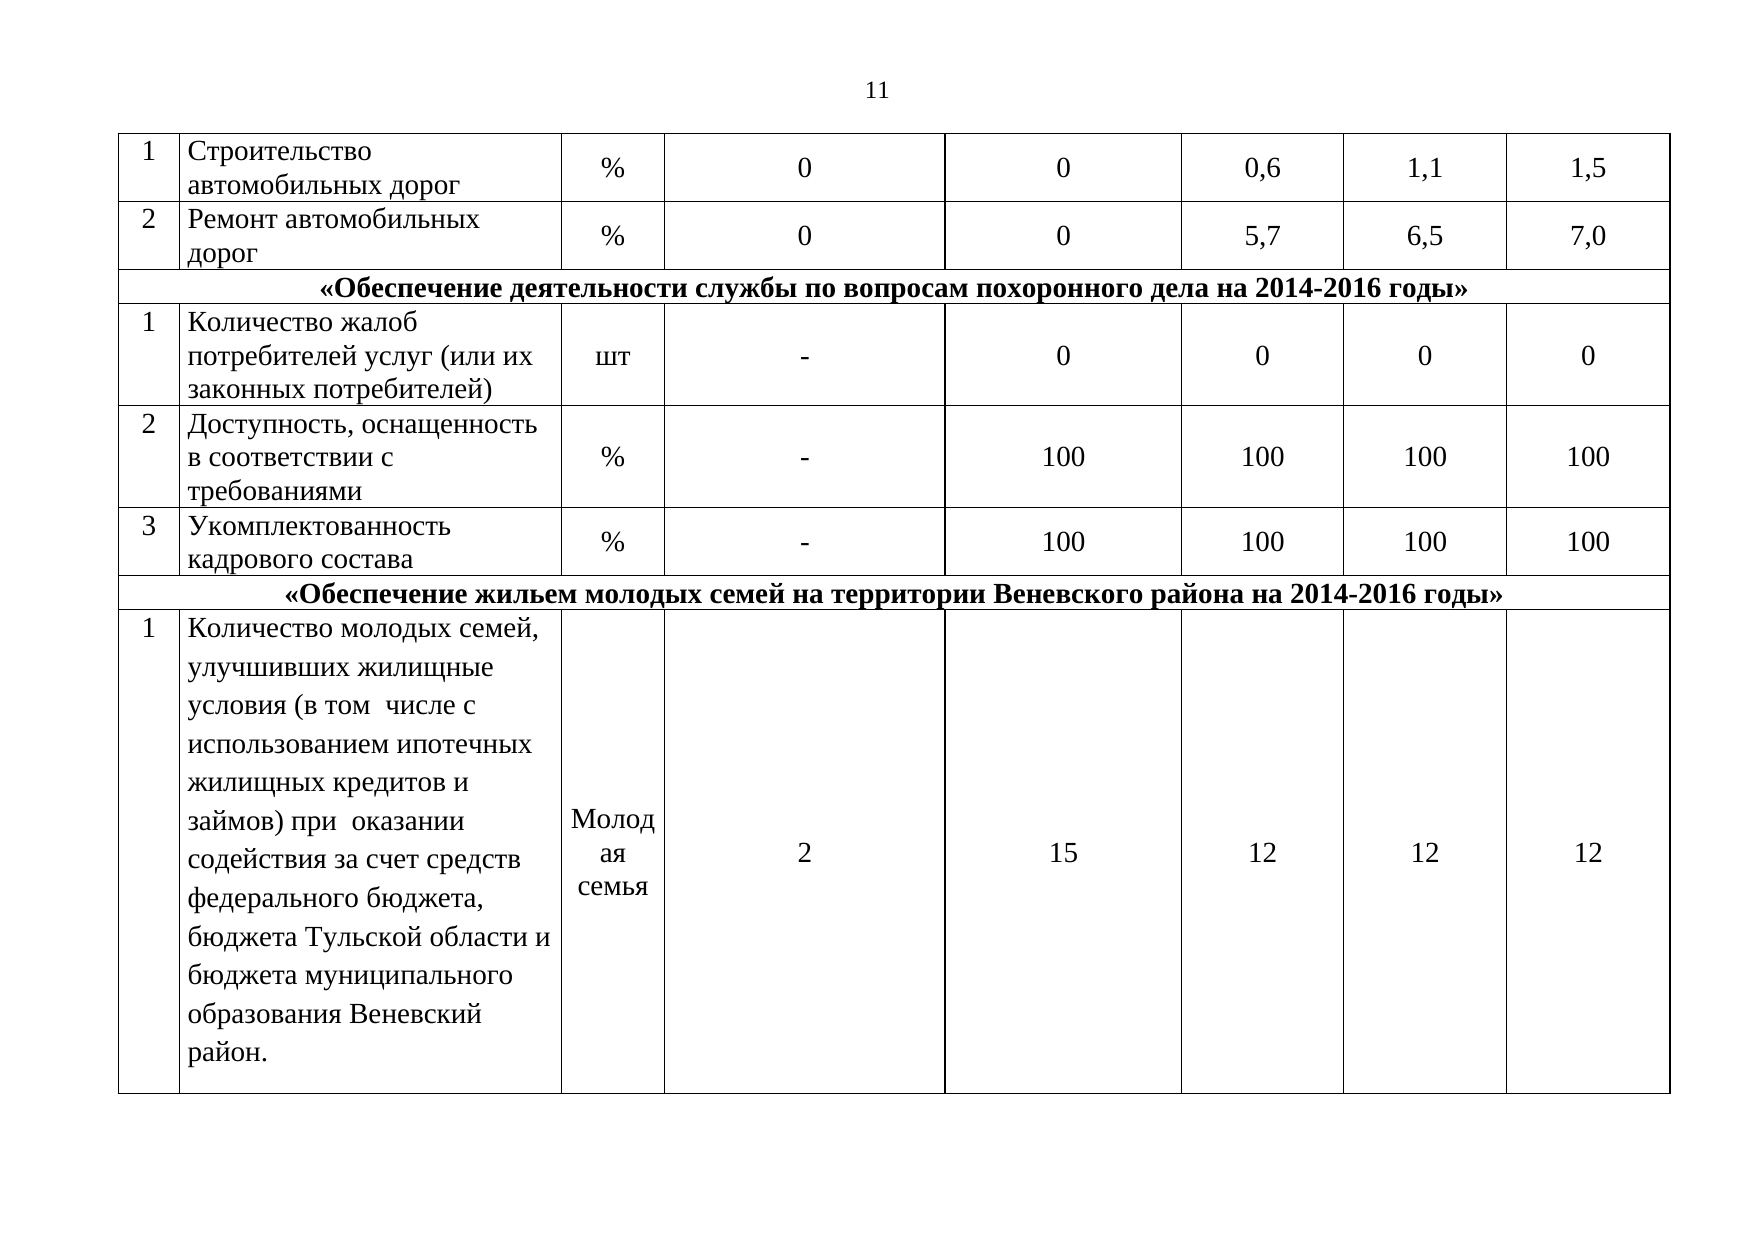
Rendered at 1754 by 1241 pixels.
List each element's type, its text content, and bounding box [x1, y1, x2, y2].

table_cell 2 [119, 406, 179, 507]
table_cell 100 [1344, 406, 1506, 507]
table_cell 100 [946, 406, 1181, 507]
table_cell Укомплектованность кадрового состава [180, 508, 561, 575]
table_cell 0 [1507, 304, 1669, 405]
table_cell 0 [665, 202, 944, 269]
table_cell 100 [1507, 508, 1669, 575]
table_cell 12 [1507, 610, 1669, 1093]
table_cell - [665, 304, 944, 405]
table_cell шт [562, 304, 664, 405]
table_cell % [562, 406, 664, 507]
table_cell Молодая семья [562, 610, 664, 1093]
table_cell 100 [946, 508, 1181, 575]
table_cell 12 [1182, 610, 1343, 1093]
table_cell 100 [1182, 406, 1343, 507]
table_cell 3 [119, 508, 179, 575]
table_cell - [665, 406, 944, 507]
table_cell 15 [946, 610, 1181, 1093]
table_cell Ремонт автомобильных дорог [180, 202, 561, 269]
table_cell % [562, 508, 664, 575]
table_cell 100 [1507, 406, 1669, 507]
table_cell - [665, 508, 944, 575]
table_cell «Обеспечение деятельности службы по вопросам похоронного дела на 2014-2016 годы» [119, 270, 1669, 303]
table_cell Количество молодых семей, улучшивших жилищные условия (в том числе с использованием ипотечных жилищных кредитов и займов) при оказании содействия за счет средств федерального бюджета, бюджета Тульской области и бюджета муниципального образования Веневский район. [180, 610, 561, 1093]
table_cell 0 [1344, 304, 1506, 405]
table_cell 1,5 [1507, 134, 1669, 201]
table_cell 6,5 [1344, 202, 1506, 269]
table_cell 0 [665, 134, 944, 201]
table_cell 7,0 [1507, 202, 1669, 269]
table_cell % [562, 202, 664, 269]
table_cell 2 [119, 202, 179, 269]
table_cell 1 [119, 304, 179, 405]
table_cell Доступность, оснащенность в соответствии с требованиями [180, 406, 561, 507]
table_cell 0 [1182, 304, 1343, 405]
table_cell 100 [1182, 508, 1343, 575]
table_cell 1 [119, 610, 179, 1093]
table_cell 12 [1344, 610, 1506, 1093]
table_cell 2 [665, 610, 944, 1093]
table_cell 0 [946, 202, 1181, 269]
table_cell «Обеспечение жильем молодых семей на территории Веневского района на 2014-2016 годы» [119, 576, 1669, 609]
table_cell 0 [946, 304, 1181, 405]
table_cell 100 [1344, 508, 1506, 575]
table_cell 5,7 [1182, 202, 1343, 269]
table_cell 1,1 [1344, 134, 1506, 201]
table_cell 0,6 [1182, 134, 1343, 201]
table_cell 1 [119, 134, 179, 201]
table_cell 0 [946, 134, 1181, 201]
table_cell Строительство автомобильных дорог [180, 134, 561, 201]
table_cell Количество жалоб потребителей услуг (или их законных потребителей) [180, 304, 561, 405]
table_cell % [562, 134, 664, 201]
